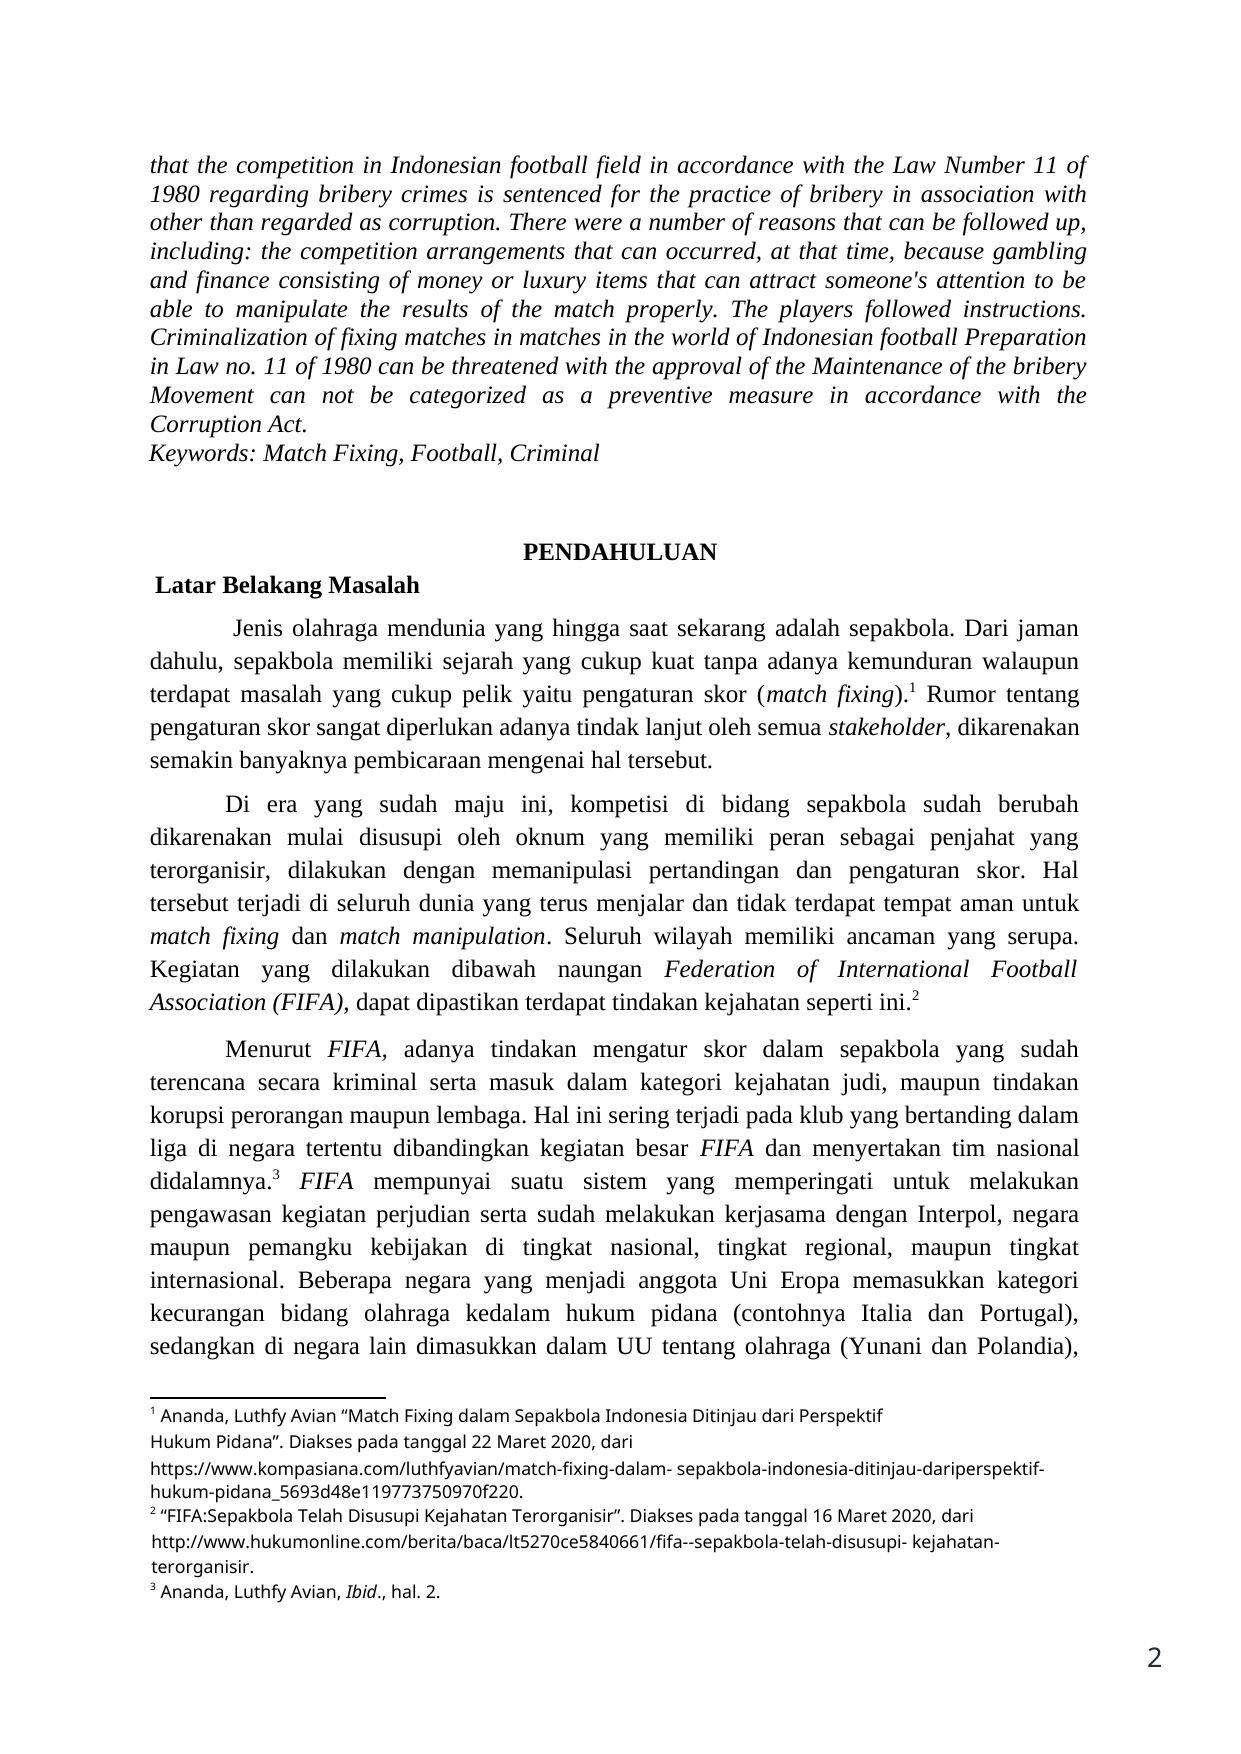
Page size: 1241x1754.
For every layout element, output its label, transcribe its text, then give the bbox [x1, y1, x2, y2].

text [148, 150, 1090, 437]
subtitle PENDAHULUAN [150, 537, 1090, 566]
text Di era yang sudah maju ini, kompetisi di bidang sepakbola sudah berubah dikarenakan mulai disusupi oleh oknum yang memiliki peran sebagai penjahat yang terorganisir, dilakukan dengan memanipulasi pertandingan dan pengaturan skor. Hal tersebut terjadi di seluruh dunia yang terus menjalar dan tidak terdapat tempat aman untuk match fixing dan match manipulation. Seluruh wilayah memiliki ancaman yang serupa. Kegiatan yang dilakukan dibawah naungan Federation of International Football Association (FIFA), dapat dipastikan terdapat tindakan kejahatan seperti ini. [148, 789, 1080, 1016]
text Jenis olahraga mendunia yang hingga saat sekarang adalah sepakbola. Dari jaman dahulu, sepakbola memiliki sejarah yang cukup kuat tanpa adanya kemunduran walaupun terdapat masalah yang cukup pelik yaitu pengaturan skor (match fixing). Rumor tentang pengaturan skor sangat diperlukan adanya tindak lanjut oleh semua stakeholder, dikarenakan semakin banyaknya pembicaraan mengenai hal tersebut. [149, 613, 1080, 774]
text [148, 1034, 1080, 1359]
subtitle Latar Belakang Masalah [148, 570, 1078, 599]
text Keywords: Match Fixing, Football, Criminal [148, 438, 1090, 466]
